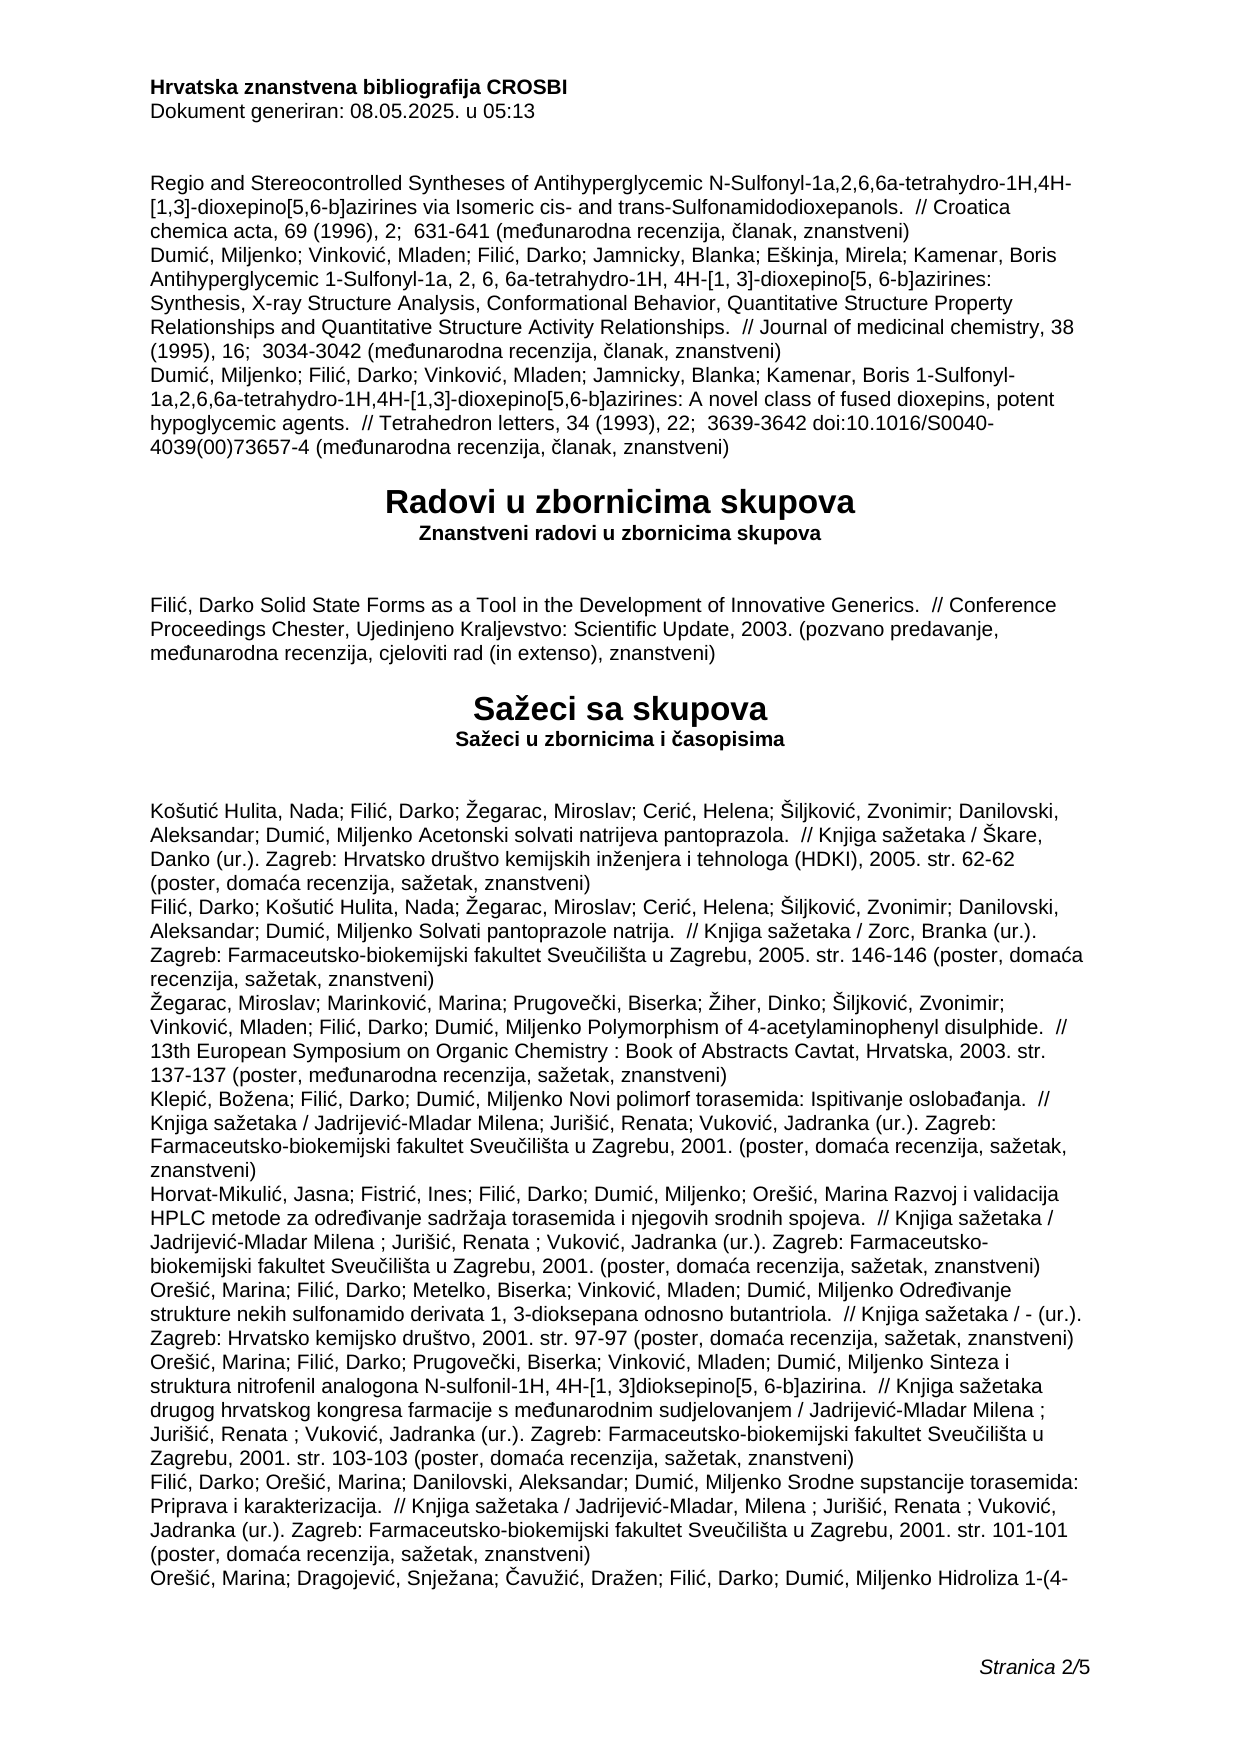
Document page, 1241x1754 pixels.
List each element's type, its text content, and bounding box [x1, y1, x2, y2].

text Filić, Darko; Orešić, Marina; Danilovski, Aleksandar; Dumić, Miljenko [150, 1470, 1090, 1566]
text Dumić, Miljenko; Filić, Darko; Vinković, Mladen; Jamnicky, Blanka; Kamenar, Boris [150, 363, 1090, 458]
subtitle Sažeci u zbornicima i časopisima [150, 727, 1090, 751]
text Klepić, Božena; Filić, Darko; Dumić, Miljenko [150, 1086, 1090, 1182]
subtitle Znanstveni radovi u zbornicima skupova [150, 521, 1090, 545]
text Košutić Hulita, Nada; Filić, Darko; Žegarac, Miroslav; Cerić, Helena; Šiljković, Zvonimir; Danilovski, Aleksandar; Dumić, Miljenko [150, 799, 1090, 895]
subtitle Sažeci sa skupova [150, 689, 1090, 727]
text Filić, Darko; Košutić Hulita, Nada; Žegarac, Miroslav; Cerić, Helena; Šiljković, Zvonimir; Danilovski, Aleksandar; Dumić, Miljenko [150, 895, 1090, 991]
text Žegarac, Miroslav; Marinković, Marina; Prugovečki, Biserka; Žiher, Dinko; Šiljković, Zvonimir; Vinković, Mladen; Filić, Darko; Dumić, Miljenko [150, 991, 1090, 1086]
text Dumić, Miljenko; Vinković, Mladen; Filić, Darko; Jamnicky, Blanka; Eškinja, Mirela; Kamenar, Boris [150, 243, 1090, 363]
text Filić, Darko [150, 593, 1090, 665]
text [150, 1566, 1090, 1589]
text Orešić, Marina; Filić, Darko; Metelko, Biserka; Vinković, Mladen; Dumić, Miljenko [150, 1278, 1090, 1350]
subtitle Radovi u zbornicima skupova [150, 482, 1090, 521]
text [150, 171, 1090, 243]
text Orešić, Marina; Filić, Darko; Prugovečki, Biserka; Vinković, Mladen; Dumić, Miljenko [150, 1350, 1090, 1470]
text Horvat-Mikulić, Jasna; Fistrić, Ines; Filić, Darko; Dumić, Miljenko; Orešić, Marina [150, 1182, 1090, 1278]
